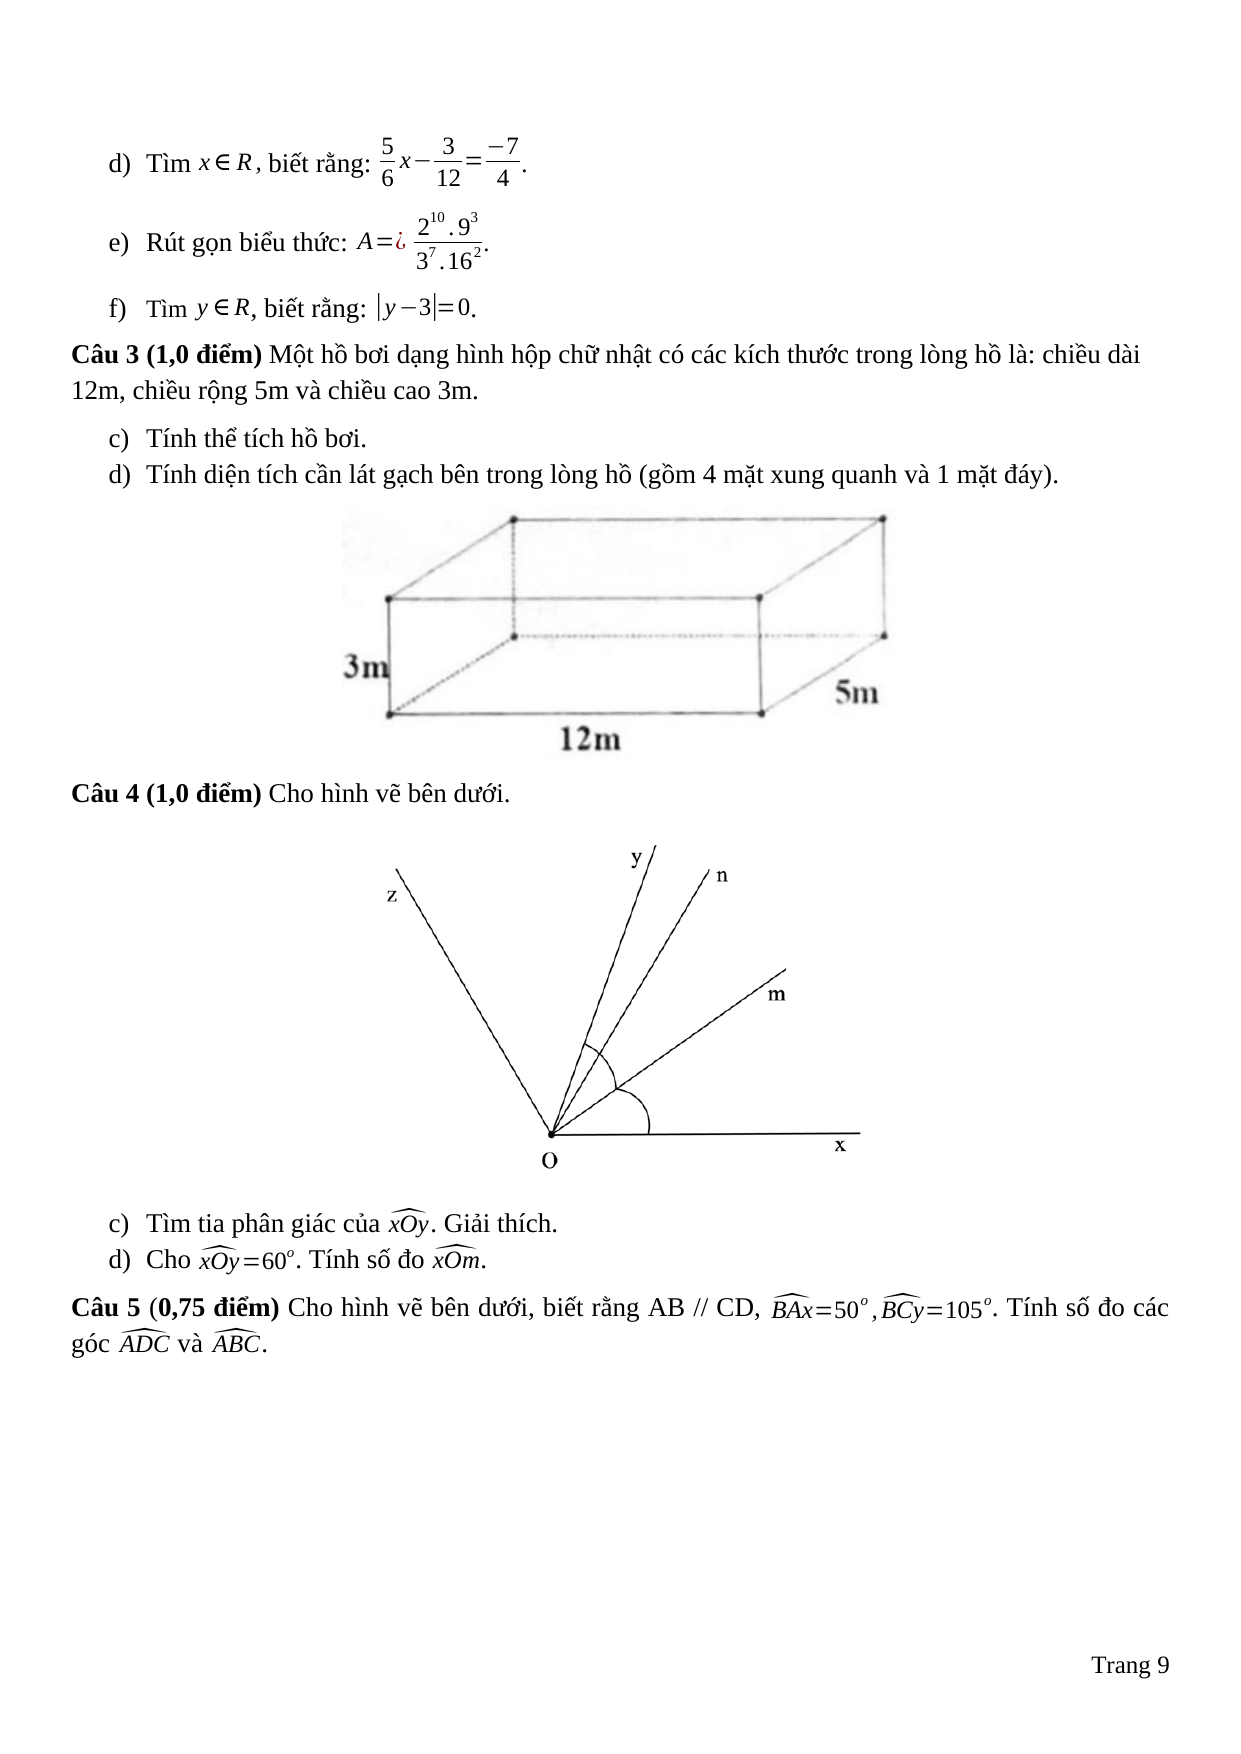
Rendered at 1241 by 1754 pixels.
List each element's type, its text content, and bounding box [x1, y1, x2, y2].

list Tính thể tích hồ bơi. [108, 423, 1169, 454]
picture [366, 825, 874, 1191]
list Tìm , biết rằng: . [108, 292, 1169, 323]
list Tìm biết rằng: . [108, 133, 1169, 192]
list Rút gọn biểu thức: . [108, 209, 1169, 275]
picture [342, 506, 899, 761]
text Câu 3 (1,0 điểm) Một hồ bơi dạng hình hộp chữ nhật có các kích thước trong lòng hồ là: chiều dài 12m, chiều rộng 5m và chiều cao 3m. [71, 339, 1169, 406]
text Câu 4 (1,0 điểm) Cho hình vẽ bên dưới. [71, 777, 1169, 808]
text Câu 5 (0,75 điểm) Cho hình vẽ bên dưới, biết rằng AB // CD, . Tính số đo các góc và . [71, 1291, 1169, 1358]
list Tìm tia phân giác của . Giải thích. [108, 1207, 1169, 1239]
list Tính diện tích cần lát gạch bên trong lòng hồ (gồm 4 mặt xung quanh và 1 mặt đáy). [108, 458, 1169, 489]
list Cho . Tính số đo . [108, 1243, 1169, 1274]
